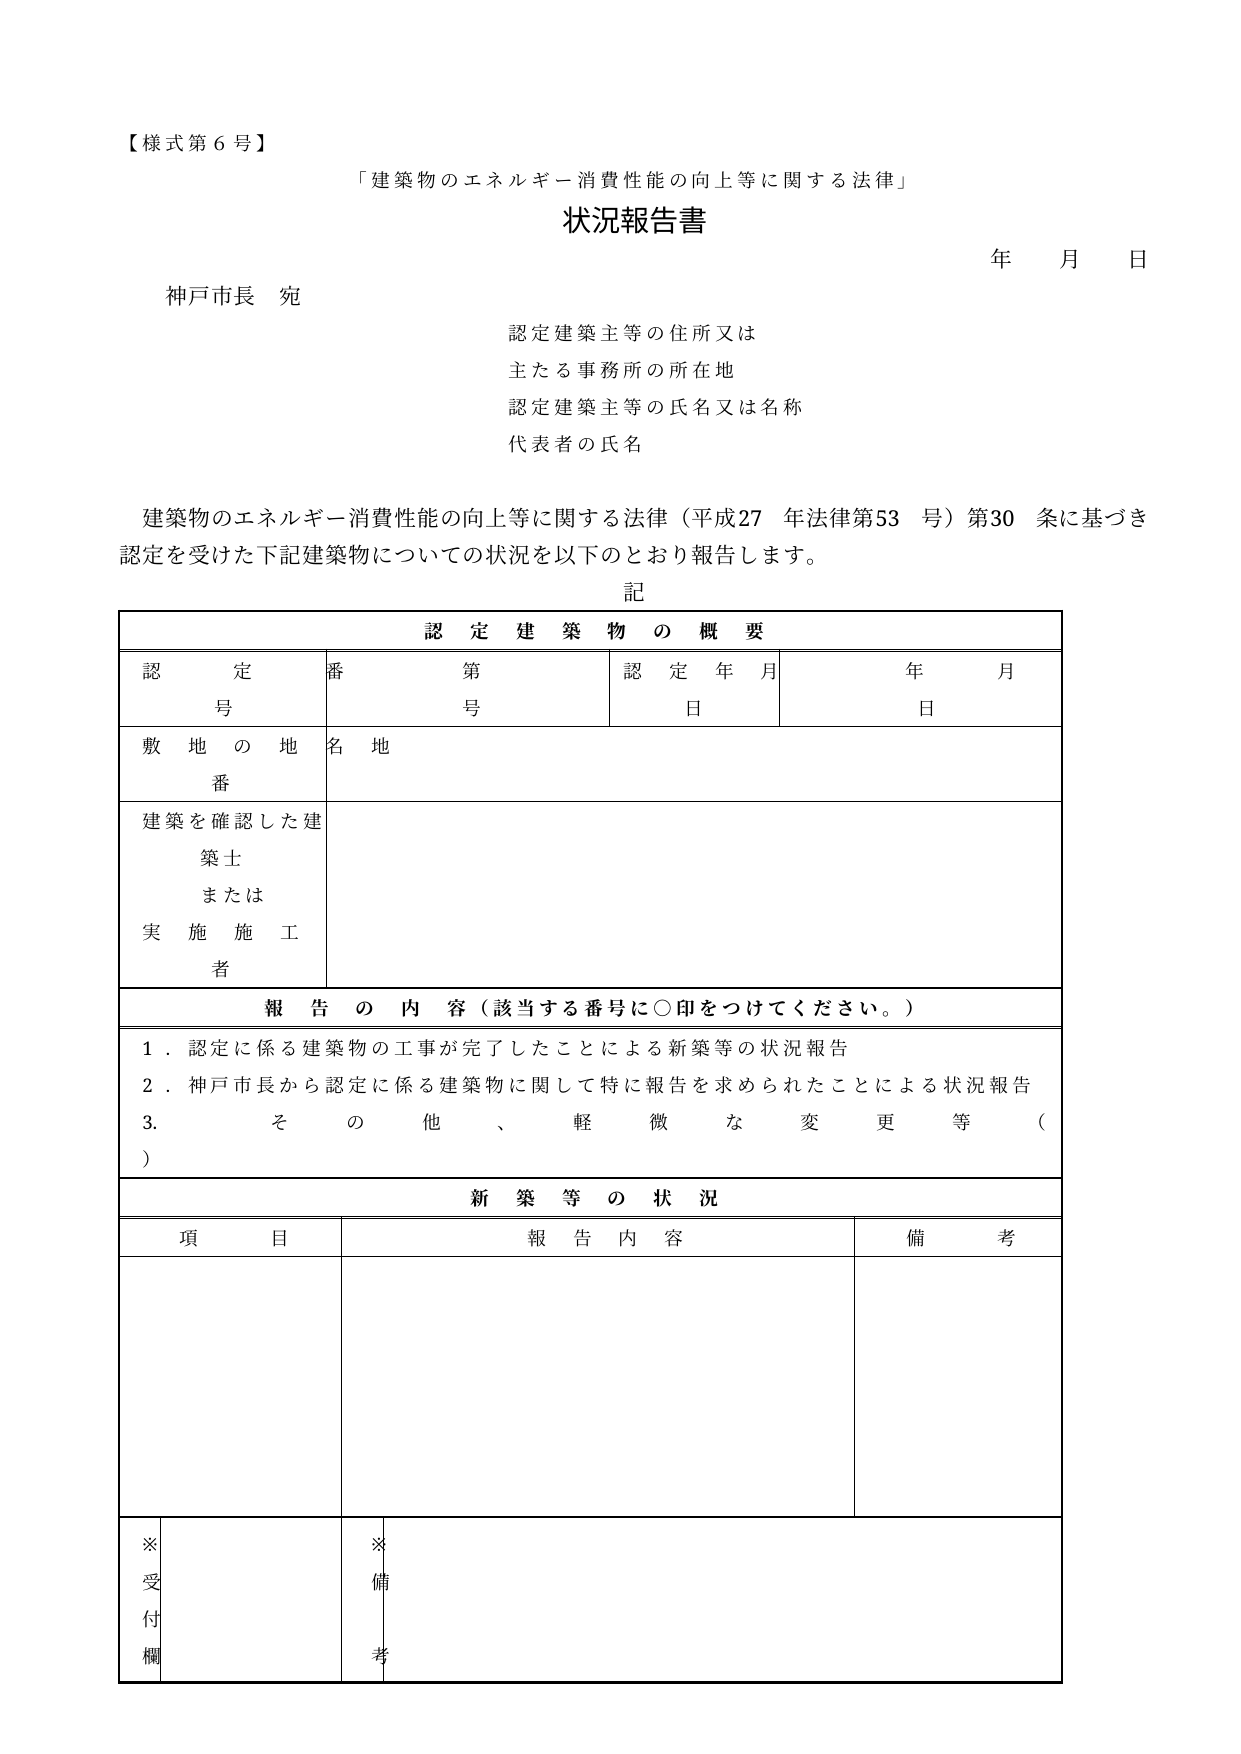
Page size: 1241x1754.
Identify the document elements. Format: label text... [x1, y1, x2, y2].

text 認定建築主等の氏名又は名称 [119, 388, 1150, 424]
text 主たる事務所の所在地 [119, 351, 1150, 388]
text 年 月 日 [119, 240, 1150, 277]
table_cell ※ 備 考 [342, 1518, 383, 1681]
text 「建築物のエネルギー消費性能の向上等に関する法律」 [119, 160, 1150, 197]
table_cell ※ 受付欄 [120, 1518, 160, 1681]
text 認定建築主等の住所又は [119, 314, 1150, 351]
table_cell 認 定 番 号 [120, 652, 326, 726]
table_cell [161, 1518, 341, 1681]
text 【様式第６号】 [119, 123, 1150, 160]
table_cell 敷地の地名地番 [120, 727, 326, 801]
table_cell 1．認定に係る建築物の工事が完了したことによる新築等の状況報告 2．神戸市長から認定に係る建築物に関して特に報告を求められたことによる状況報告 3. その他、軽微な変更等（ ） [120, 1029, 1061, 1177]
table_cell [855, 1257, 1061, 1516]
table_cell 報 告 の 内 容（該当する番号に○印をつけてください。） [120, 989, 1061, 1026]
table_cell 第 号 [327, 652, 609, 726]
table_cell 項 目 [120, 1219, 341, 1256]
table_cell 備 考 [855, 1219, 1061, 1256]
table_cell 年 月 日 [780, 652, 1061, 726]
table_cell [327, 802, 1061, 987]
table_cell [120, 1257, 341, 1516]
text 建築物のエネルギー消費性能の向上等に関する法律（平成27年法律第53号）第30条に基づき認定を受けた下記建築物についての状況を以下のとおり報告します。 [119, 498, 1150, 572]
table_cell 新 築 等 の 状 況 [120, 1179, 1061, 1216]
table_cell [384, 1518, 1061, 1681]
table_cell [327, 727, 1061, 801]
text 神戸市長 宛 [119, 277, 1150, 314]
table_cell 認定年月日 [610, 652, 779, 726]
subtitle 記 [119, 572, 1150, 609]
text 状況報告書 [119, 197, 1150, 240]
table_cell 建築を確認した建築士 または 実施施工者 [120, 802, 326, 987]
table_cell [342, 1257, 854, 1516]
table_cell 報 告 内 容 [342, 1219, 854, 1256]
table_header 認 定 建 築 物 の 概 要 [120, 612, 1061, 648]
text 代表者の氏名 [488, 424, 1150, 462]
